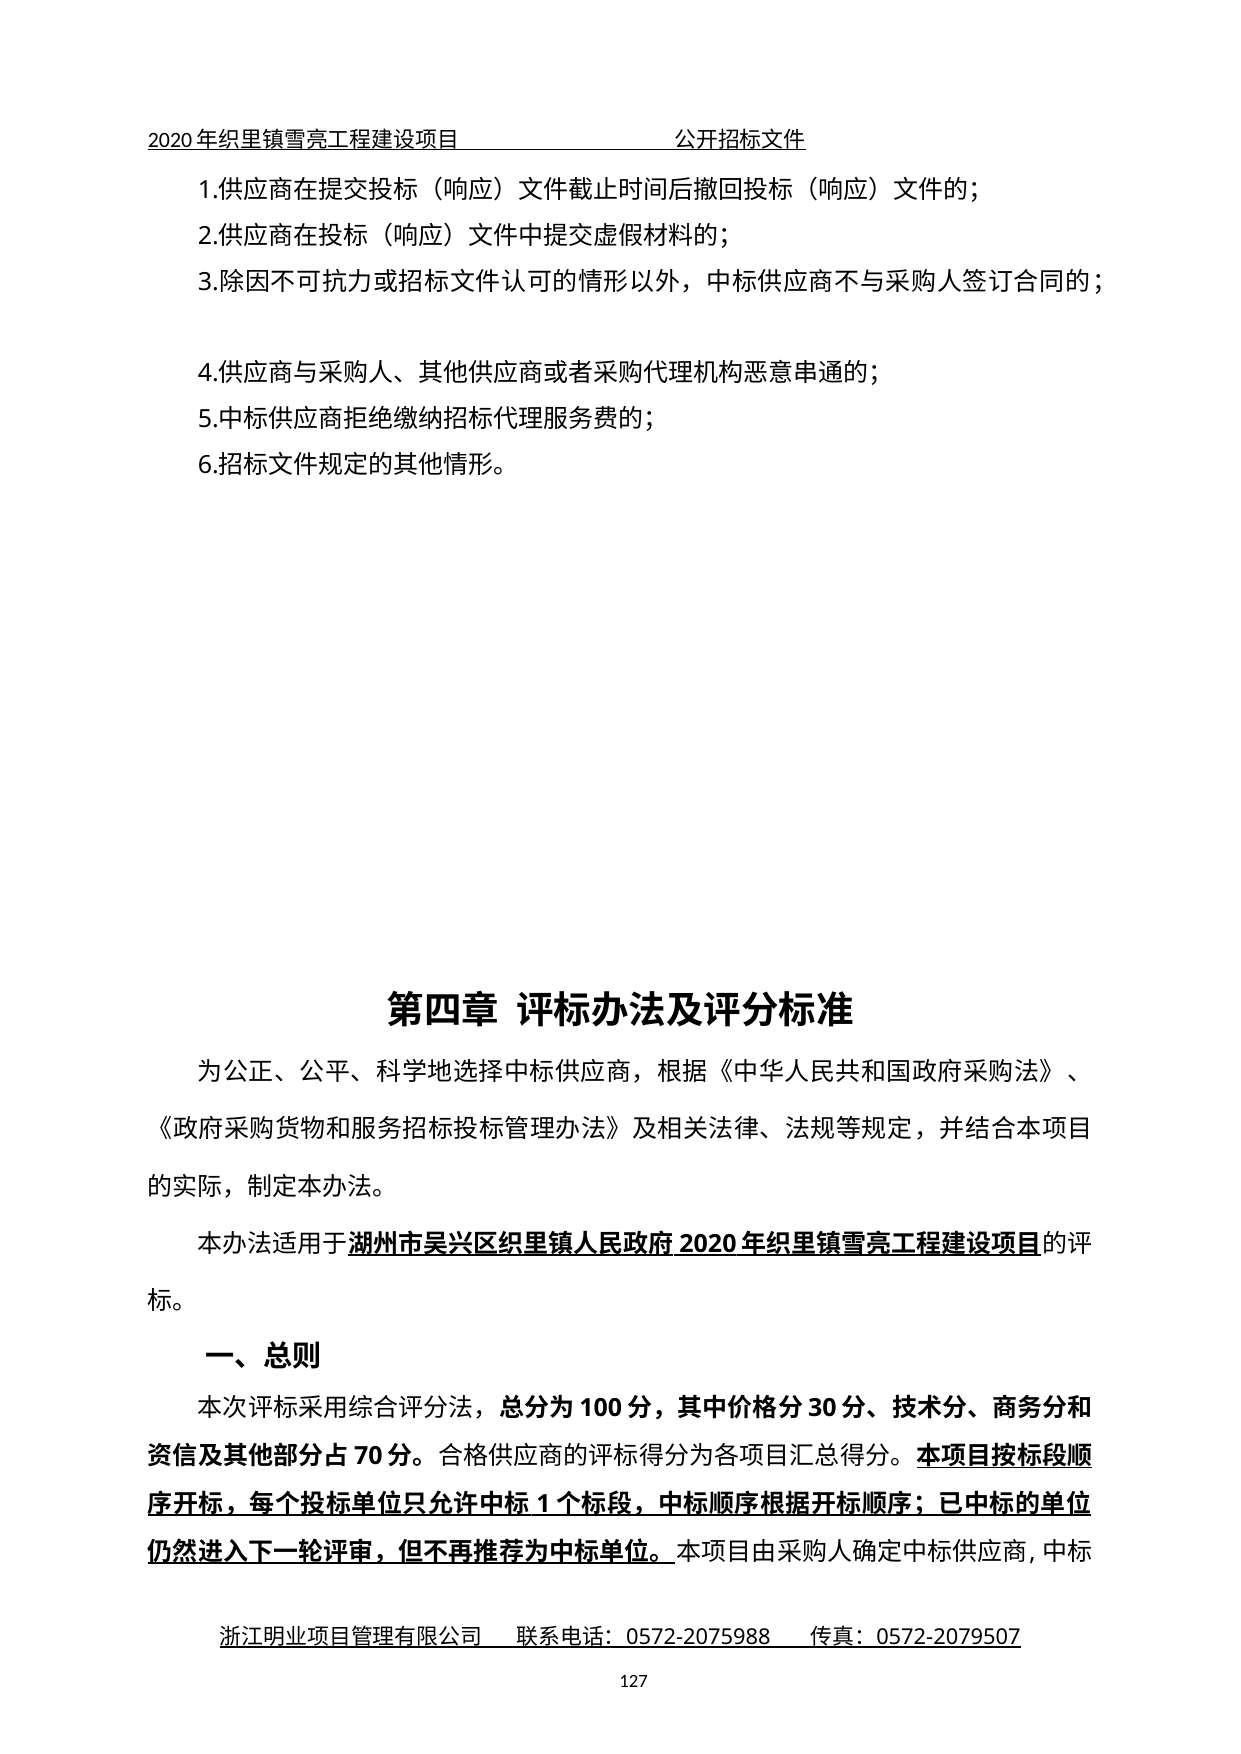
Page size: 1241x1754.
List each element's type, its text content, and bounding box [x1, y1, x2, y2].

text 6.招标文件规定的其他情形。 [148, 437, 1093, 482]
text 2.供应商在投标（响应）文件中提交虚假材料的； [148, 207, 1093, 253]
text 一、总则 [148, 1321, 1093, 1378]
text 为公正、公平、科学地选择中标供应商，根据《中华人民共和国政府采购法》、《政府采购货物和服务招标投标管理办法》及相关法律、法规等规定，并结合本项目的实际，制定本办法。 [148, 1034, 1093, 1206]
text 4.供应商与采购人、其他供应商或者采购代理机构恶意串通的； [148, 345, 1093, 391]
text 1.供应商在提交投标（响应）文件截止时间后撤回投标（响应）文件的； [148, 162, 1093, 207]
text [148, 1378, 1093, 1570]
text 3.除因不可抗力或招标文件认可的情形以外，中标供应商不与采购人签订合同的； [148, 253, 1093, 345]
text 本办法适用于湖州市吴兴区织里镇人民政府2020年织里镇雪亮工程建设项目的评标。 [148, 1206, 1093, 1321]
text 5.中标供应商拒绝缴纳招标代理服务费的； [148, 391, 1093, 437]
text 第四章 评标办法及评分标准 [148, 979, 1093, 1034]
